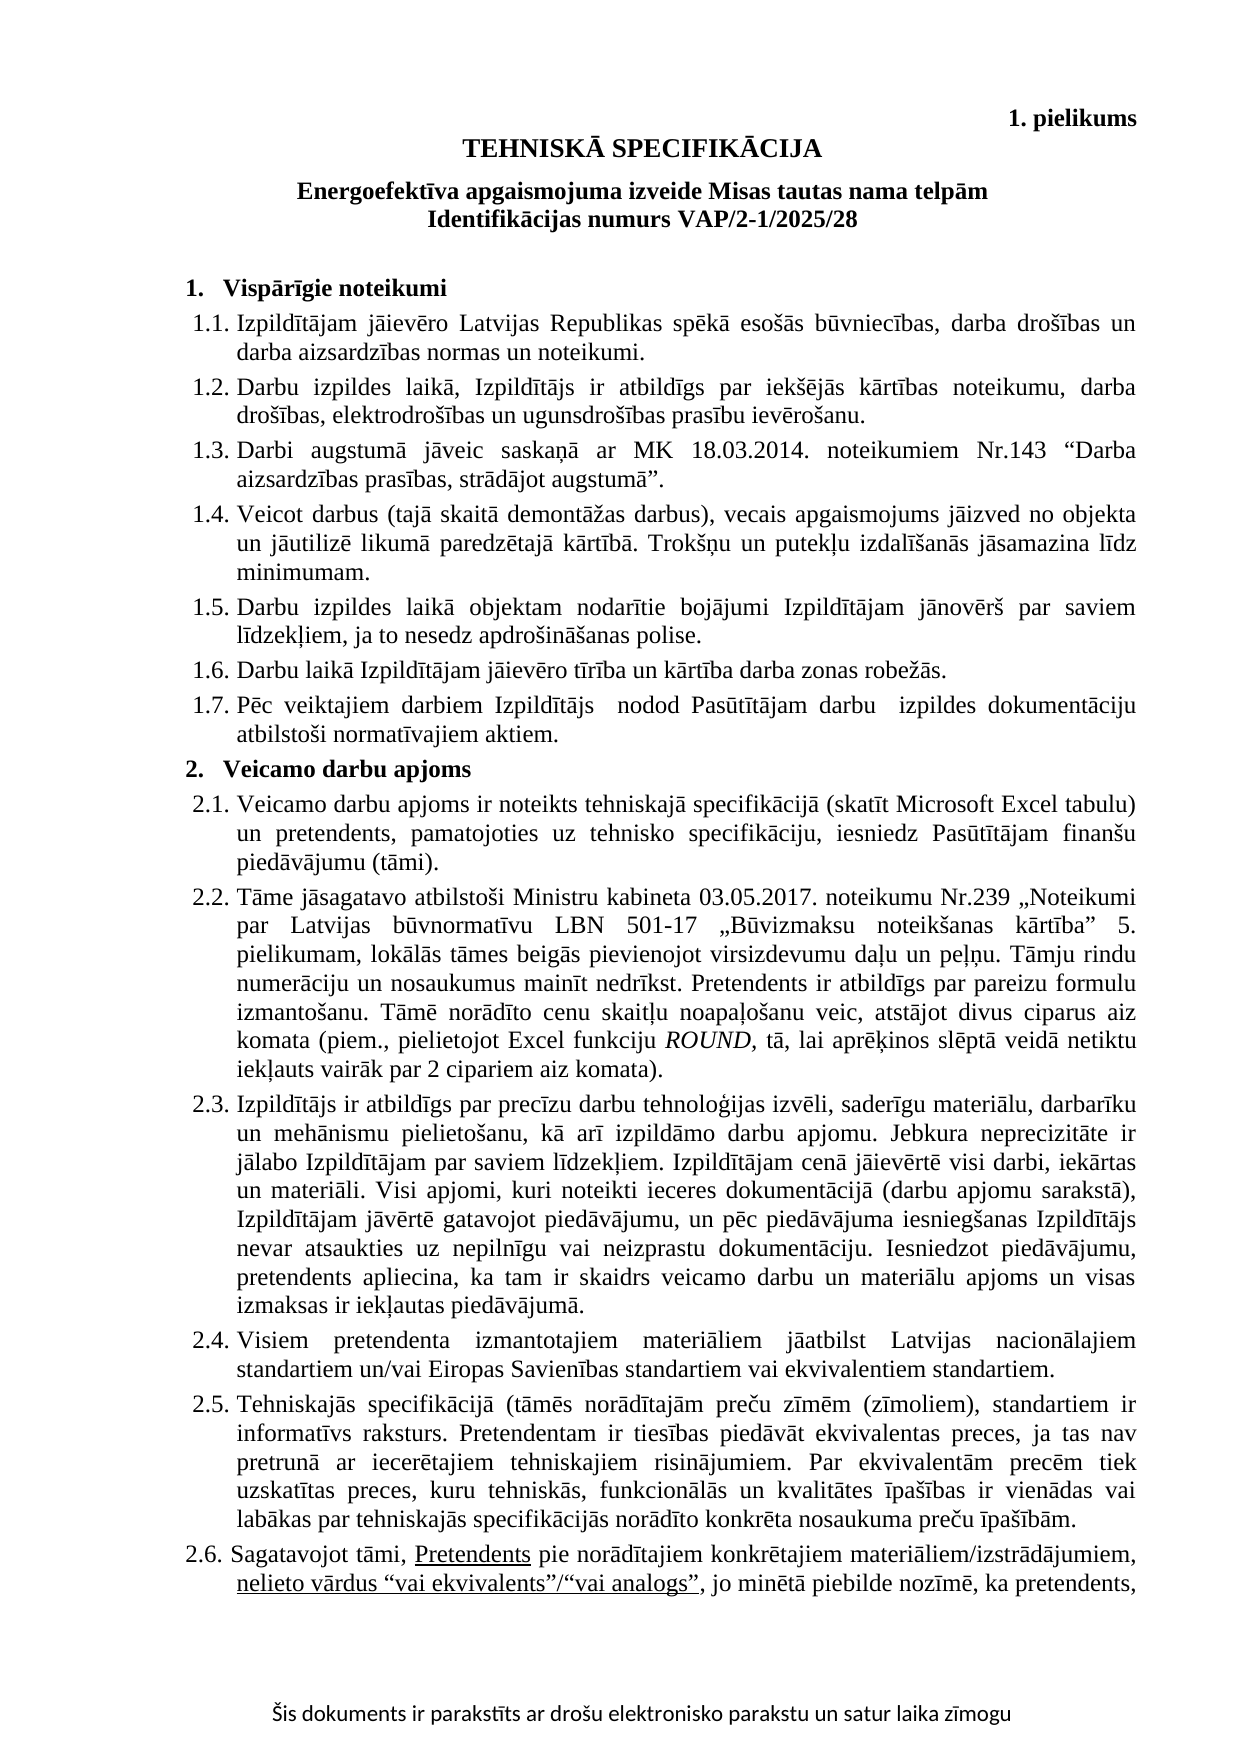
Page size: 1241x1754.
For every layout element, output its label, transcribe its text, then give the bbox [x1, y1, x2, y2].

list Veicamo darbu apjoms ir noteikts tehniskajā specifikācijā (skatīt Microsoft Excel tabulu) un pretendents, pamatojoties uz tehnisko specifikāciju, iesniedz Pasūtītājam finanšu piedāvājumu (tāmi). [192, 789, 1137, 876]
list Veicamo darbu apjoms [185, 754, 1137, 783]
list Visiem pretendenta izmantotajiem materiāliem jāatbilst Latvijas nacionālajiem standartiem un/vai Eiropas Savienības standartiem vai ekvivalentiem standartiem. [192, 1326, 1137, 1383]
text TEHNISKĀ SPECIFIKĀCIJA [148, 132, 1137, 163]
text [185, 1539, 1137, 1597]
list Veicot darbus (tajā skaitā demontāžas darbus), vecais apgaismojums jāizved no objekta un jāutilizē likumā paredzētajā kārtībā. Trokšņu un putekļu izdalīšanās jāsamazina līdz minimumam. [192, 499, 1137, 586]
text Identifikācijas numurs VAP/2-1/2025/28 [148, 204, 1137, 233]
list Vispārīgie noteikumi [185, 273, 1137, 302]
list Tehniskajās specifikācijā (tāmēs norādītajām preču zīmēm (zīmoliem), standartiem ir informatīvs raksturs. Pretendentam ir tiesības piedāvāt ekvivalentas preces, ja tas nav pretrunā ar iecerētajiem tehniskajiem risinājumiem. Par ekvivalentām precēm tiek uzskatītas preces, kuru tehniskās, funkcionālās un kvalitātes īpašības ir vienādas vai labākas par tehniskajās specifikācijās norādīto konkrēta nosaukuma preču īpašībām. [192, 1389, 1137, 1533]
list Pēc veiktajiem darbiem Izpildītājs nodod Pasūtītājam darbu izpildes dokumentāciju atbilstoši normatīvajiem aktiem. [192, 691, 1137, 748]
list Darbu izpildes laikā objektam nodarītie bojājumi Izpildītājam jānovērš par saviem līdzekļiem, ja to nesedz apdrošināšanas polise. [192, 592, 1137, 649]
list Darbu izpildes laikā, Izpildītājs ir atbildīgs par iekšējās kārtības noteikumu, darba drošības, elektrodrošības un ugunsdrošības prasību ievērošanu. [192, 372, 1137, 429]
list Tāme jāsagatavo atbilstoši Ministru kabineta 03.05.2017. noteikumu Nr.239 „Noteikumi par Latvijas būvnormatīvu LBN 501-17 „Būvizmaksu noteikšanas kārtība” 5. pielikumam, lokālās tāmes beigās pievienojot virsizdevumu daļu un peļņu. Tāmju rindu numerāciju un nosaukumus mainīt nedrīkst. Pretendents ir atbildīgs par pareizu formulu izmantošanu. Tāmē norādīto cenu skaitļu noapaļošanu veic, atstājot divus ciparus aiz komata (piem., pielietojot Excel funkciju ROUND, tā, lai aprēķinos slēptā veidā netiktu iekļauts vairāk par 2 cipariem aiz komata). [192, 882, 1137, 1083]
text Energoefektīva apgaismojuma izveide Misas tautas nama telpām [148, 176, 1137, 204]
text 1. pielikums [177, 103, 1137, 132]
list Izpildītājam jāievēro Latvijas Republikas spēkā esošās būvniecības, darba drošības un darba aizsardzības normas un noteikumi. [192, 308, 1137, 366]
list Darbi augstumā jāveic saskaņā ar MK 18.03.2014. noteikumiem Nr.143 “Darba aizsardzības prasības, strādājot augstumā”. [192, 436, 1137, 493]
list Darbu laikā Izpildītājam jāievēro tīrība un kārtība darba zonas robežās. [192, 656, 1137, 684]
list Izpildītājs ir atbildīgs par precīzu darbu tehnoloģijas izvēli, saderīgu materiālu, darbarīku un mehānismu pielietošanu, kā arī izpildāmo darbu apjomu. Jebkura neprecizitāte ir jālabo Izpildītājam par saviem līdzekļiem. Izpildītājam cenā jāievērtē visi darbi, iekārtas un materiāli. Visi apjomi, kuri noteikti ieceres dokumentācijā (darbu apjomu sarakstā), Izpildītājam jāvērtē gatavojot piedāvājumu, un pēc piedāvājuma iesniegšanas Izpildītājs nevar atsaukties uz nepilnīgu vai neizprastu dokumentāciju. Iesniedzot piedāvājumu, pretendents apliecina, ka tam ir skaidrs veicamo darbu un materiālu apjoms un visas izmaksas ir iekļautas piedāvājumā. [192, 1089, 1137, 1319]
